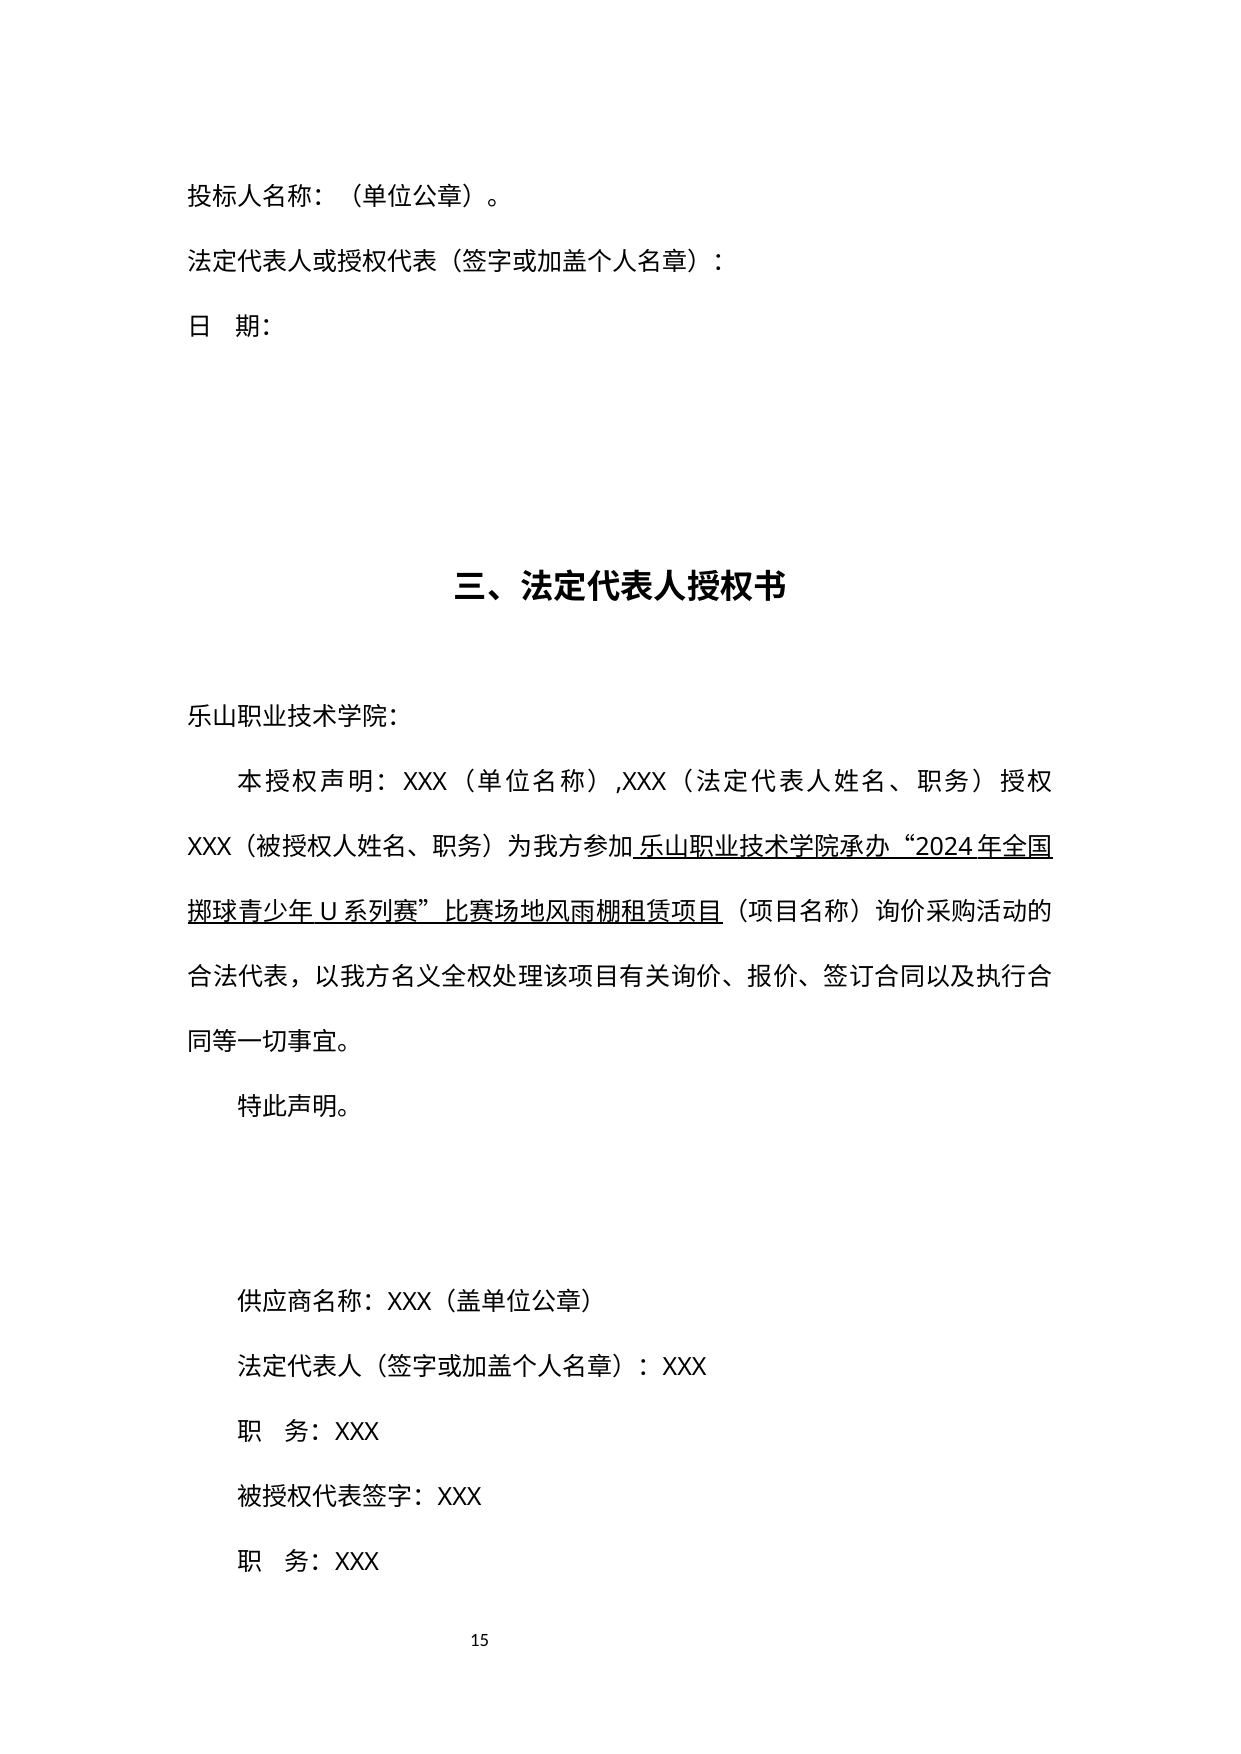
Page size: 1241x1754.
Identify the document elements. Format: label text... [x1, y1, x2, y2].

text 供应商名称：XXX（盖单位公章） [187, 1267, 1053, 1332]
text 特此声明。 [187, 1072, 1053, 1137]
text 日 期： [187, 292, 1053, 357]
text 被授权代表签字：XXX [187, 1462, 1053, 1527]
text 乐山职业技术学院： [187, 682, 1053, 747]
text 职 务：XXX [187, 1397, 1053, 1462]
text 法定代表人或授权代表（签字或加盖个人名章）： [187, 227, 1053, 292]
text 投标人名称：（单位公章）。 [187, 162, 1053, 227]
text 法定代表人（签字或加盖个人名章）：XXX [187, 1332, 1053, 1397]
text 职 务：XXX [187, 1527, 1053, 1592]
text 本授权声明：XXX（单位名称）,XXX（法定代表人姓名、职务）授权XXX（被授权人姓名、职务）为我方参加 乐山职业技术学院承办“2024年全国掷球青少年U系列赛”比赛场地风雨棚租赁项目（项目名称）询价采购活动的合法代表，以我方名义全权处理该项目有关询价、报价、签订合同以及执行合同等一切事宜。 [187, 747, 1053, 1072]
text 三、法定代表人授权书 [187, 552, 1053, 617]
